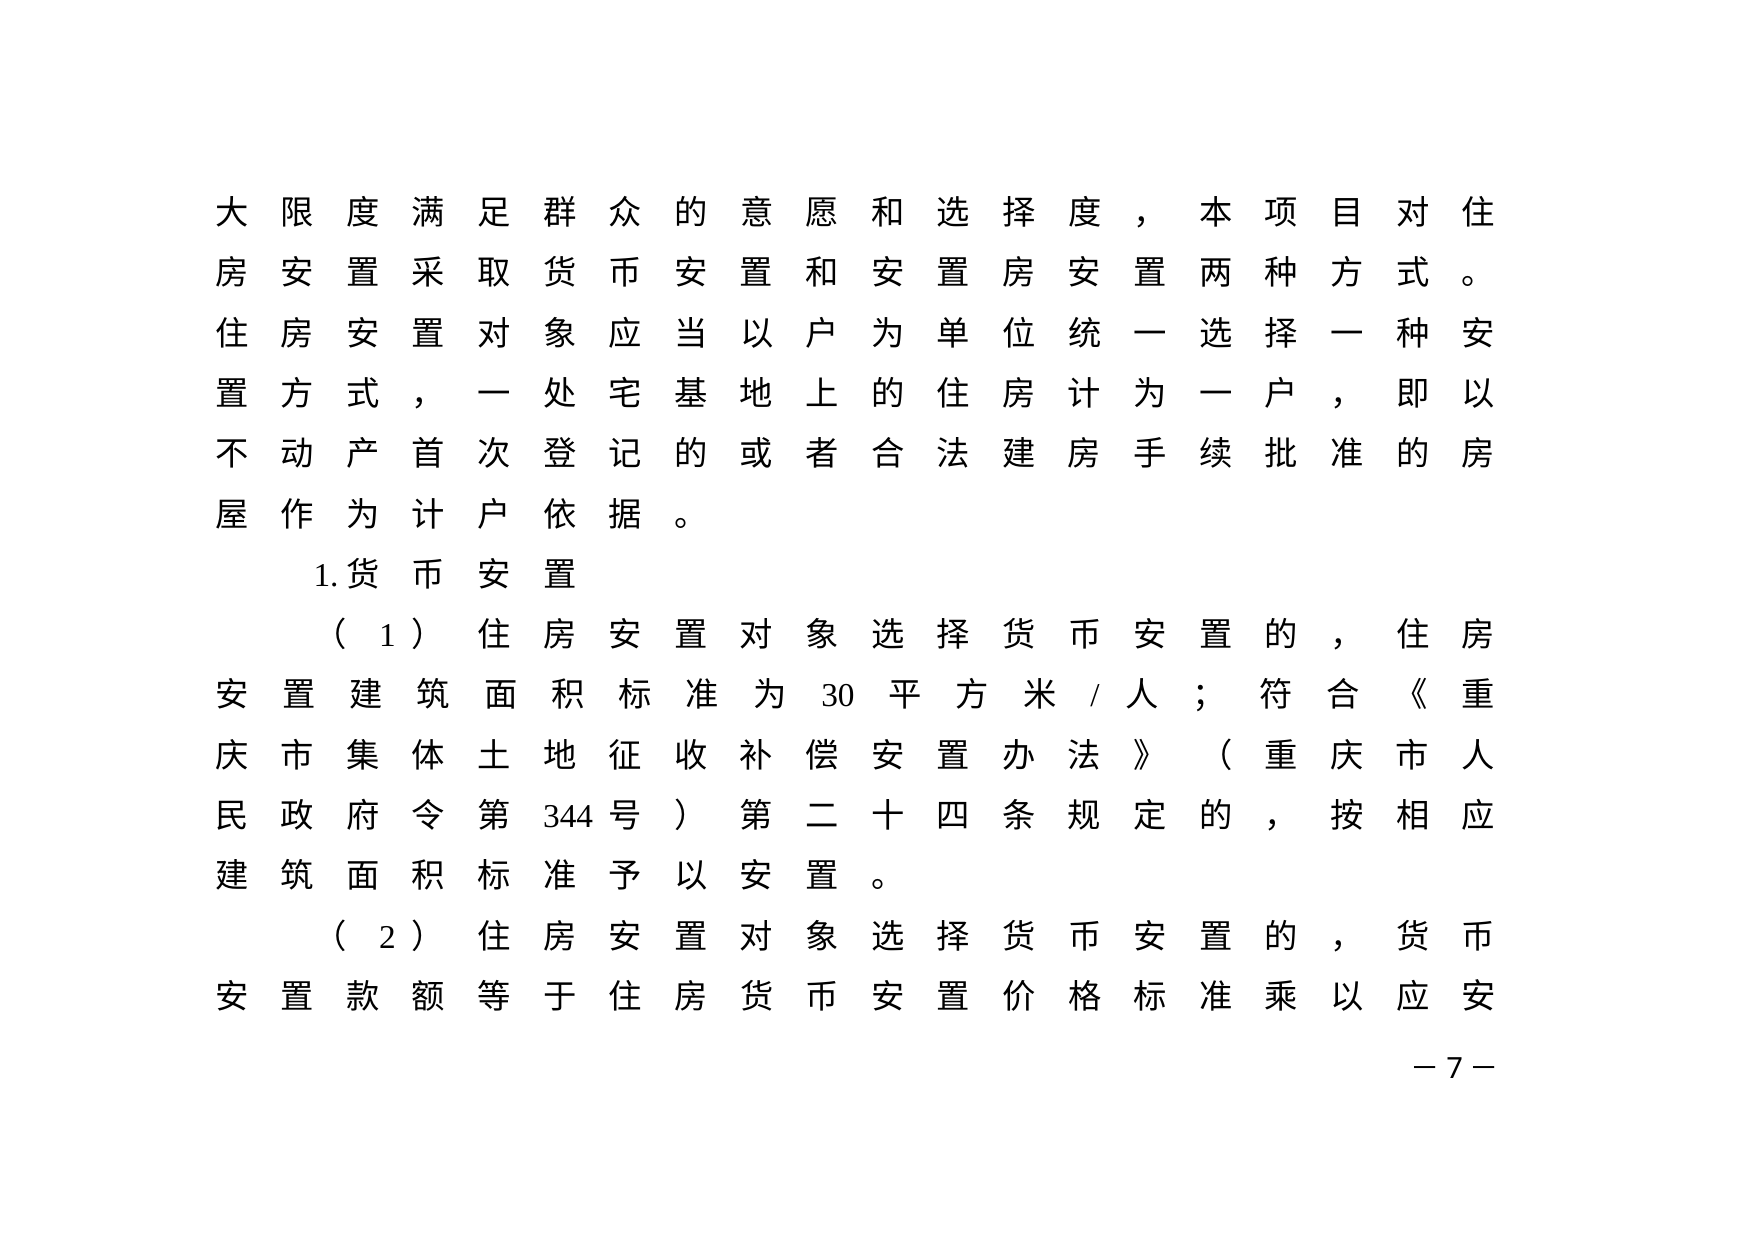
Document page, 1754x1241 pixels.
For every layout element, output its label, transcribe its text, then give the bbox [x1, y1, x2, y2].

text 1.货币安置 [215, 542, 1527, 602]
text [215, 903, 1527, 1024]
text （1）住房安置对象选择货币安置的，住房安置建筑面积标准为30平方米/人；符合《重庆市集体土地征收补偿安置办法》（重庆市人民政府令第344号）第二十四条规定的，按相应建筑面积标准予以安置。 [215, 602, 1527, 903]
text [215, 180, 1527, 542]
